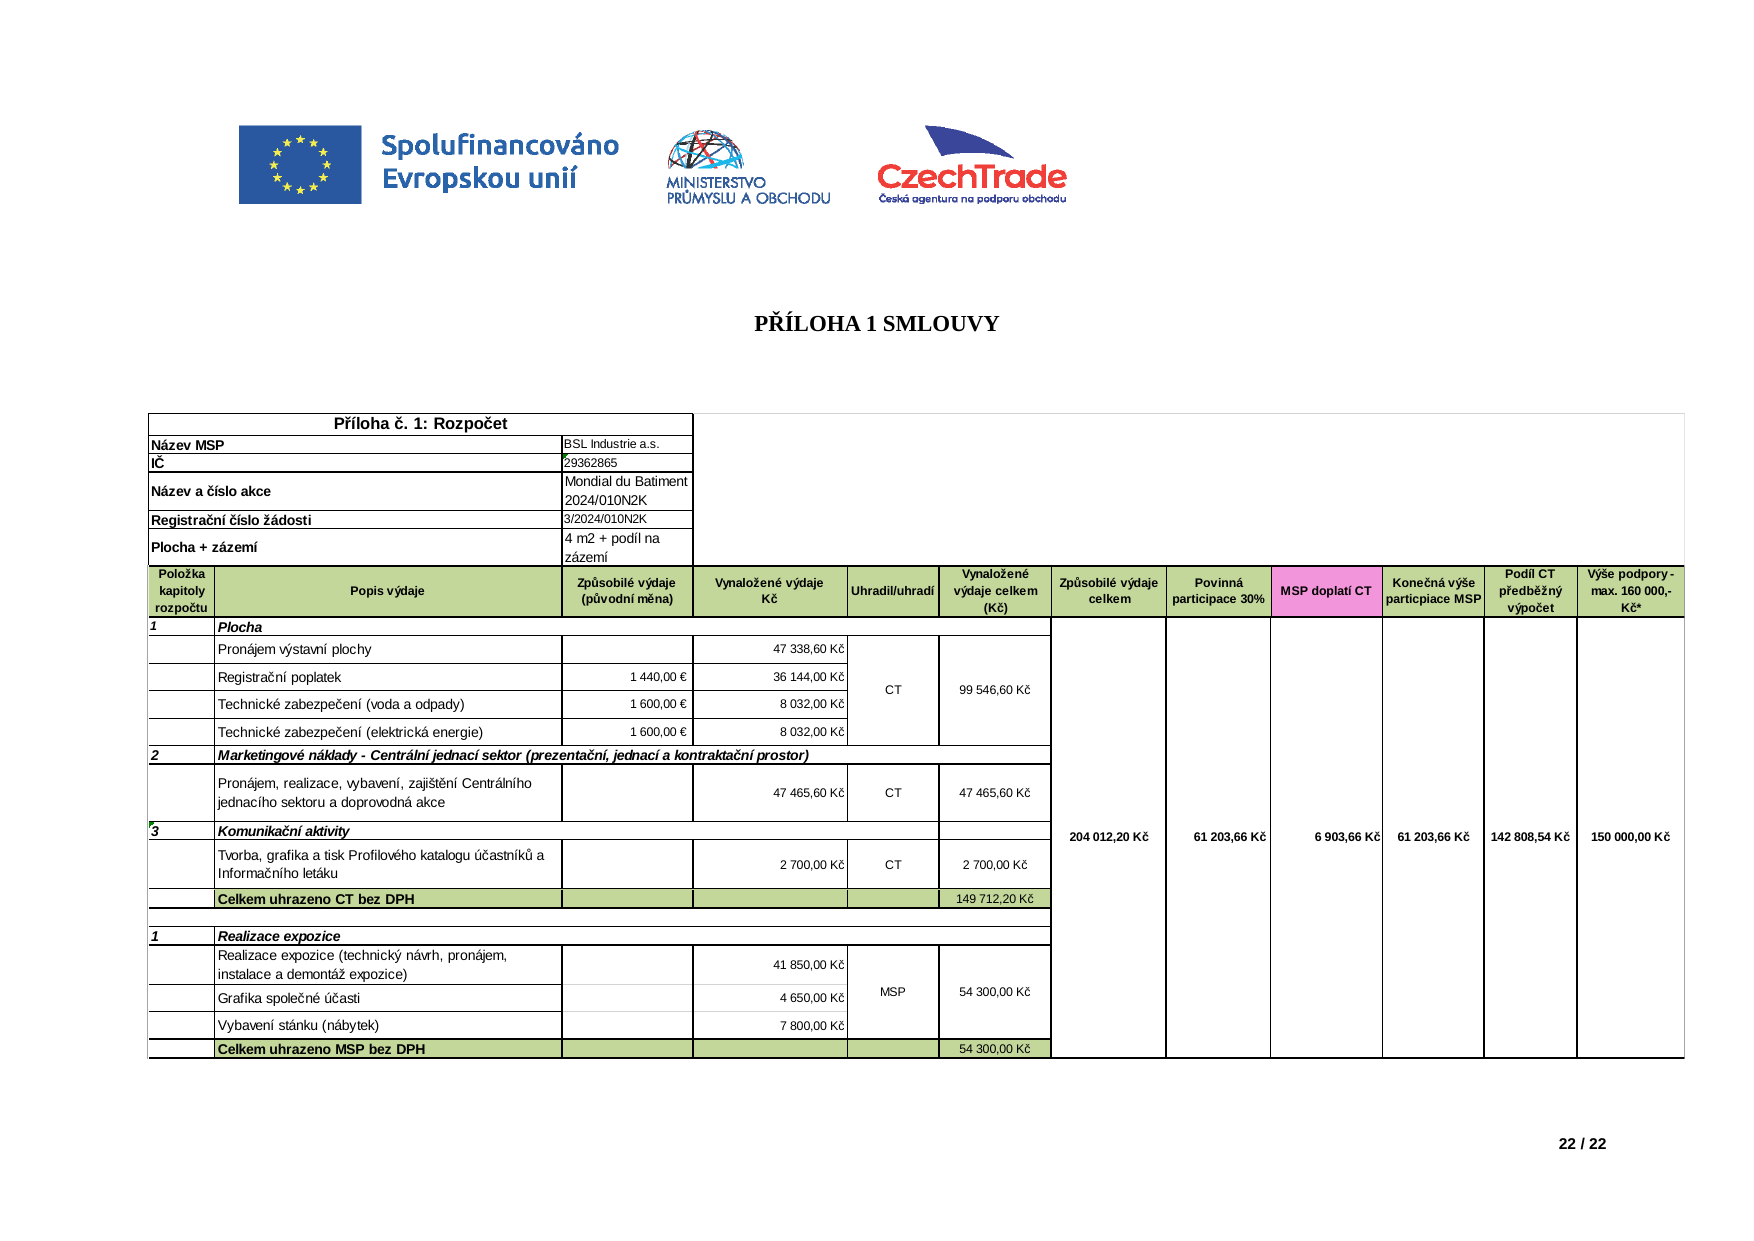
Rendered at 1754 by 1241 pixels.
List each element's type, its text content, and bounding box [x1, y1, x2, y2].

title PŘÍLOHA 1 smlouvy [148, 310, 1606, 337]
